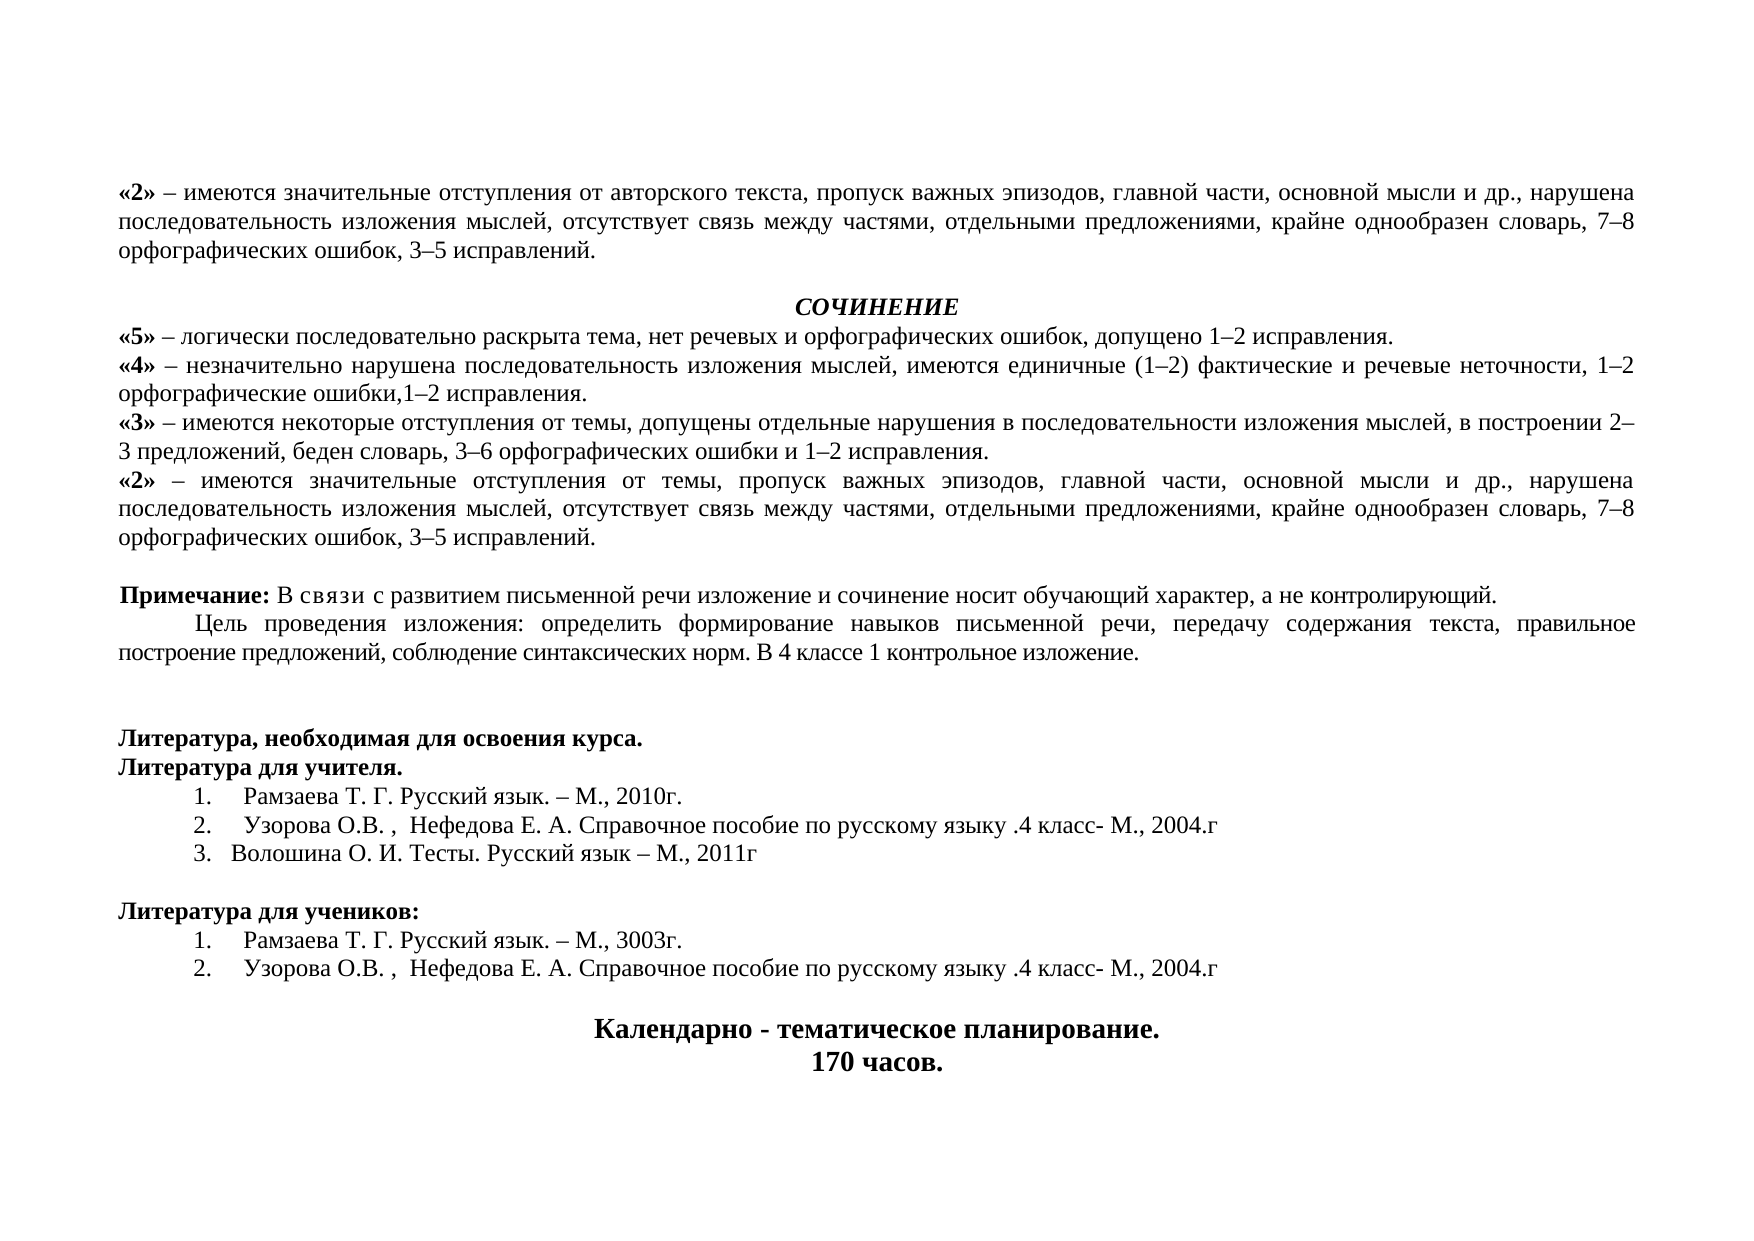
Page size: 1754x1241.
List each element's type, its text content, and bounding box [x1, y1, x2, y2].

text Примечание: В связи с развитием письменной речи изложение и сочинение носит обучающий характер, а не контролирующий. [119, 580, 1636, 608]
text Литература для учеников: [118, 896, 1636, 925]
text Цель проведения изложения: определить формирование навыков письменной речи, передачу содержания текста, правильное построение предложений, соблюдение синтаксических норм. В 4 классе 1 контрольное изложение. [118, 608, 1636, 666]
text «5» – логически последовательно раскрыта тема, нет речевых и орфографических ошибок, допущено 1–2 исправления. [118, 321, 1636, 350]
list Рамзаева Т. Г. Русский язык. – М., 2010г. [193, 781, 1636, 810]
list Узорова О.В. , Нефедова Е. А. Справочное пособие по русскому языку .4 класс- М., 2004.г [193, 810, 1636, 838]
text «2» – имеются значительные отступления от авторского текста, пропуск важных эпизодов, главной части, основной мысли и др., нарушена последовательность изложения мыслей, отсутствует связь между частями, отдельными предложениями, крайне однообразен словарь, 7–8 орфографических ошибок, 3–5 исправлений. [118, 177, 1636, 263]
list Волошина О. И. Тесты. Русский язык – М., 2011г [193, 838, 1636, 867]
text Литература для учителя. [118, 752, 1636, 781]
text «3» – имеются некоторые отступления от темы, допущены отдельные нарушения в последовательности изложения мыслей, в построении 2–3 предложений, беден словарь, 3–6 орфографических ошибки и 1–2 исправления. [118, 407, 1636, 465]
text «2» – имеются значительные отступления от темы, пропуск важных эпизодов, главной части, основной мысли и др., нарушена последовательность изложения мыслей, отсутствует связь между частями, отдельными предложениями, крайне однообразен словарь, 7–8 орфографических ошибок, 3–5 исправлений. [118, 465, 1636, 551]
list Рамзаева Т. Г. Русский язык. – М., 3003г. [193, 925, 1636, 953]
text 170 часов. [118, 1044, 1636, 1078]
text Литература, необходимая для освоения курса. [118, 723, 1636, 752]
text Календарно - тематическое планирование. [118, 1011, 1636, 1044]
text СОЧИНЕНИЕ [118, 292, 1636, 321]
list Узорова О.В. , Нефедова Е. А. Справочное пособие по русскому языку .4 класс- М., 2004.г [193, 953, 1636, 982]
